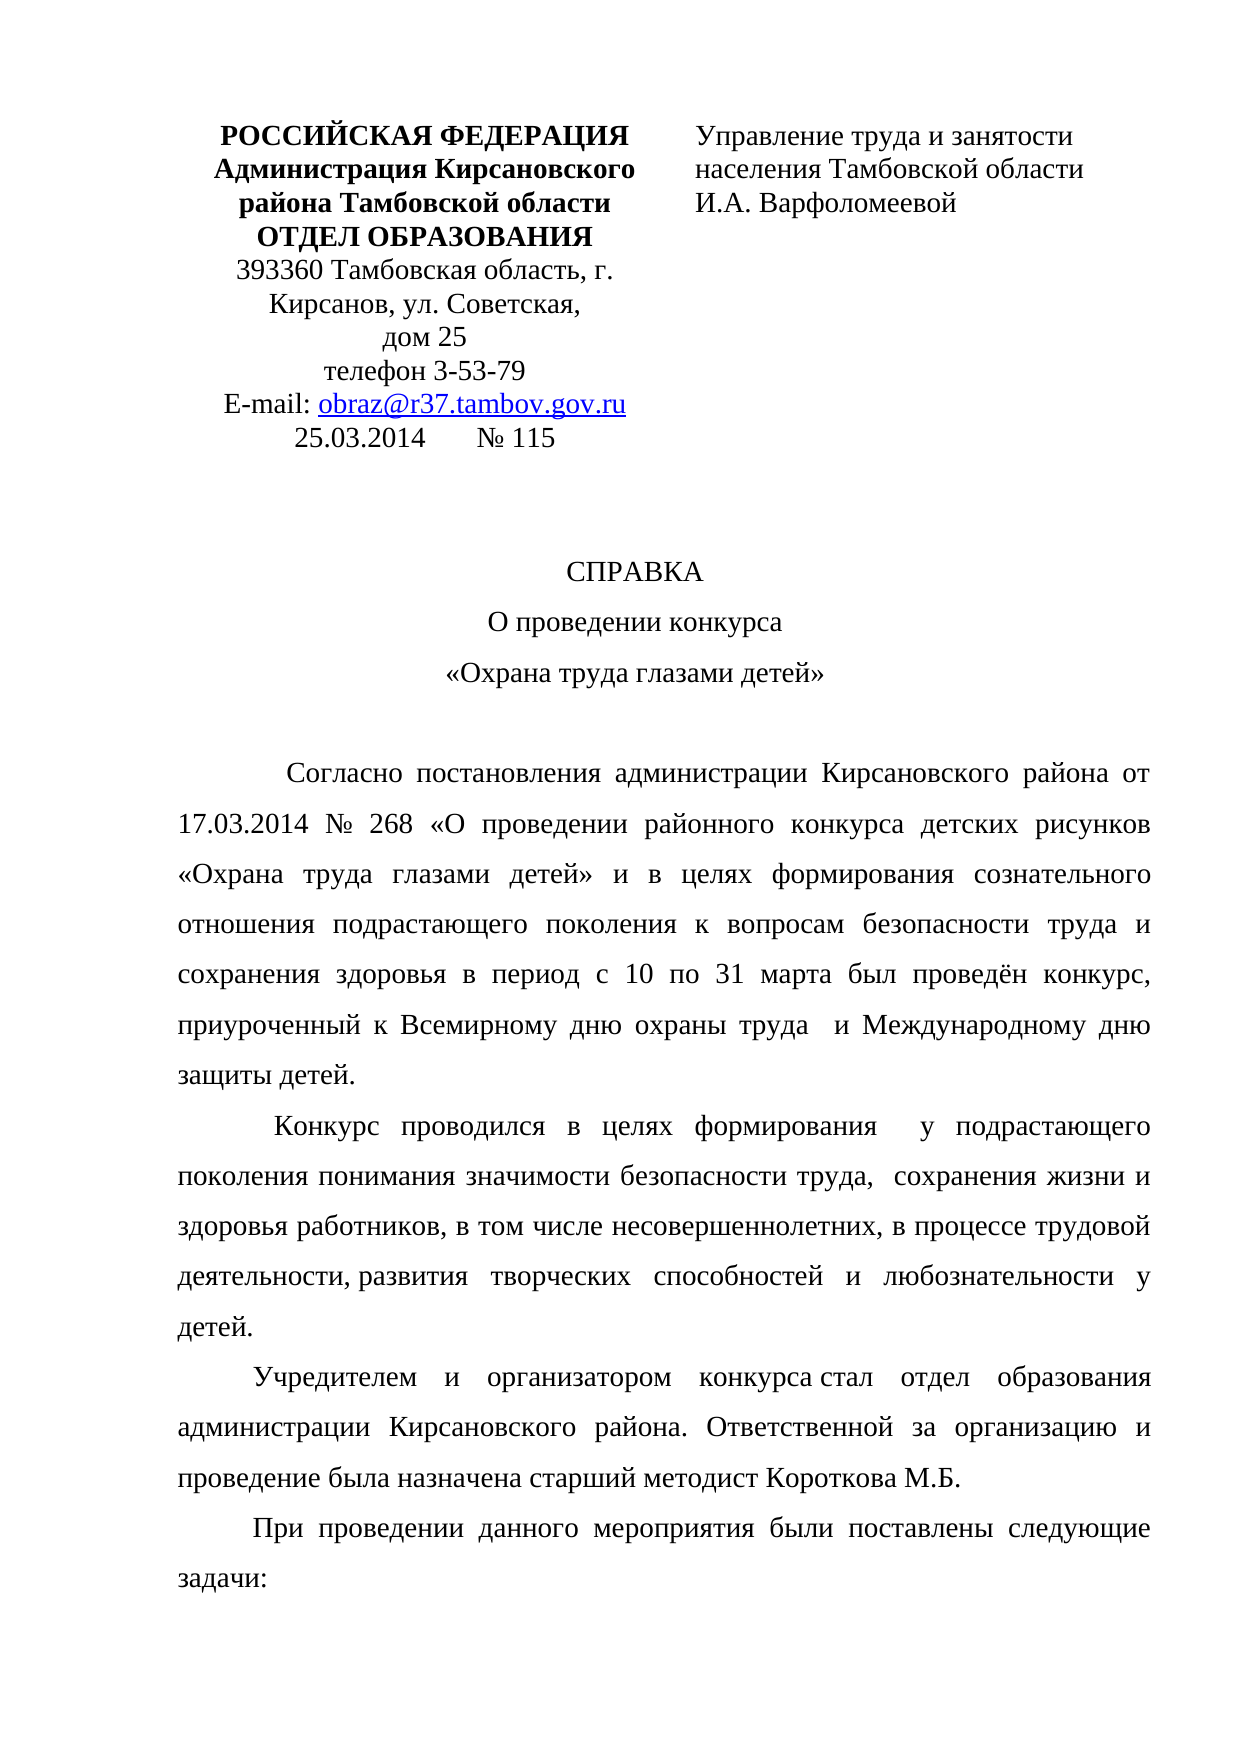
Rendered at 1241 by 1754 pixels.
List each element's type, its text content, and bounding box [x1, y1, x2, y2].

text Согласно постановления администрации Кирсановского района от 17.03.2014 № 268 «О проведении районного конкурса детских рисунков «Охрана труда глазами детей» и в целях формирования сознательного отношения подрастающего поколения к вопросам безопасности труда и сохранения здоровья в период с 10 по 31 марта был проведён конкурс, приуроченный к Всемирному дню охраны труда и Международному дню защиты детей. [177, 755, 1152, 1091]
table_header Управление труда и занятости населения Тамбовской области И.А. Варфоломеевой [684, 118, 1163, 453]
text «Охрана труда глазами детей» [118, 655, 1152, 688]
text При проведении данного мероприятия были поставлены следующие задачи: [177, 1510, 1152, 1594]
text О проведении конкурса [118, 604, 1152, 638]
text Конкурс проводился в целях формирования у подрастающего поколения понимания значимости безопасности труда, сохранения жизни и здоровья работников, в том числе несовершеннолетних, в процессе трудовой деятельности, развития творческих способностей и любознательности у детей. [177, 1108, 1152, 1342]
table_header РОССИЙСКАЯ ФЕДЕРАЦИЯ Администрация Кирсановского района Тамбовской области ОТДЕЛ ОБРАЗОВАНИЯ 393360 Тамбовская область, г. Кирсанов, ул. Советская, дом 25 телефон 3-53-79 E-mail: obraz@r37.tambov.gov.ru 25.03.2014 № 115 [166, 118, 683, 453]
text СПРАВКА [118, 554, 1152, 588]
text Учредителем и организатором конкурса стал отдел образования администрации Кирсановского района. Ответственной за организацию и проведение была назначена старший методист Короткова М.Б. [177, 1359, 1152, 1493]
